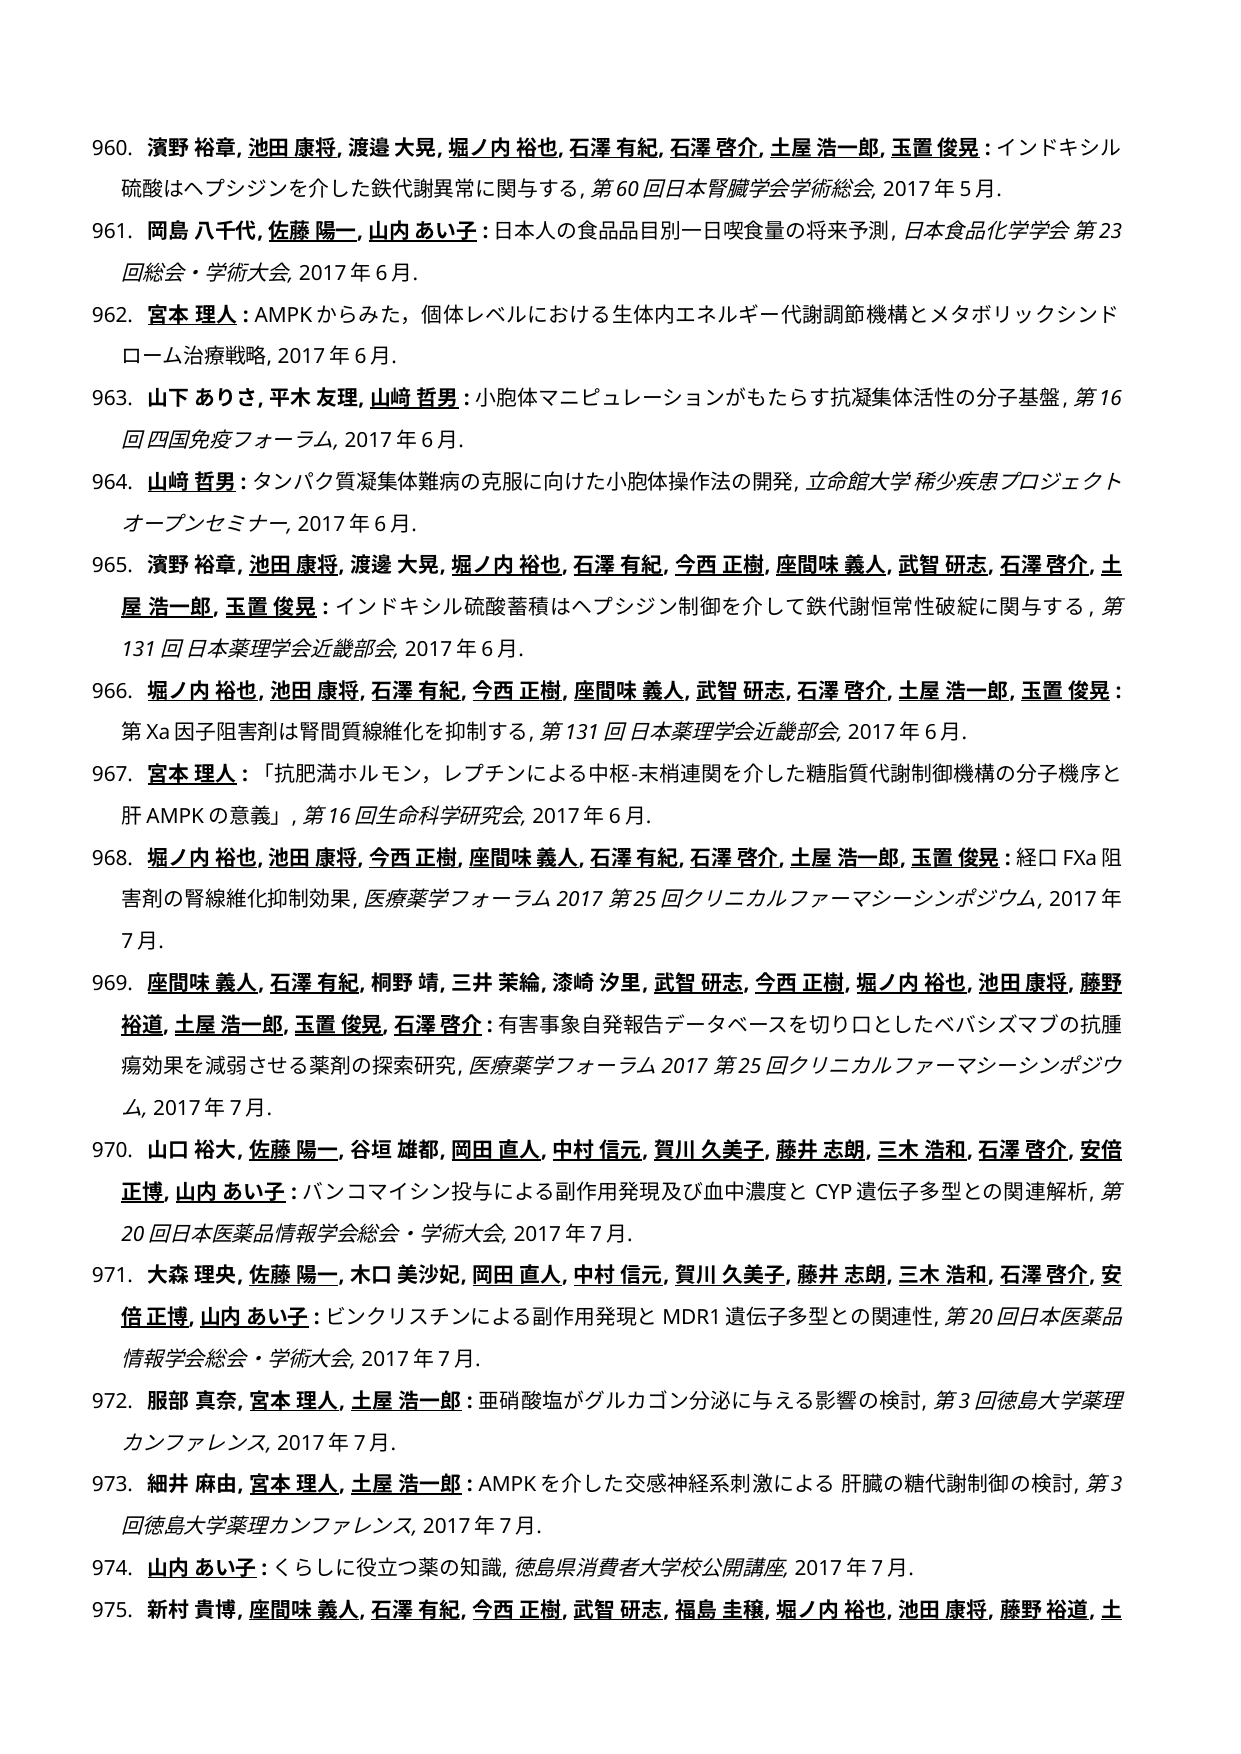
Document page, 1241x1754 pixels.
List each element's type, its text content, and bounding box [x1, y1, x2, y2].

list 座間味 義人, 石澤 有紀, 桐野 靖, 三井 茉綸, 漆崎 汐里, 武智 研志, 今西 正樹, 堀ノ内 裕也, 池田 康将, 藤野 裕道, 土屋 浩一郎, 玉置 俊晃, 石澤 啓介 : 有害事象自発報告データベースを切り口としたベバシズマブの抗腫瘍効果を減弱させる薬剤の探索研究, 医療薬学フォーラム2017 第25回クリニカルファーマシーシンポジウム, 2017年7月. [92, 961, 1122, 1128]
list 宮本 理人 : 「抗肥満ホルモン，レプチンによる中枢-末梢連関を介した糖脂質代謝制御機構の分子機序と肝AMPKの意義」, 第16回生命科学研究会, 2017年6月. [92, 752, 1122, 835]
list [92, 1587, 1122, 1629]
list 宮本 理人 : AMPKからみた，個体レベルにおける生体内エネルギー代謝調節機構とメタボリックシンドローム治療戦略, 2017年6月. [92, 292, 1122, 376]
list 濱野 裕章, 池田 康将, 渡邉 大晃, 堀ノ内 裕也, 石澤 有紀, 石澤 啓介, 土屋 浩一郎, 玉置 俊晃 : インドキシル硫酸はヘプシジンを介した鉄代謝異常に関与する, 第60回日本腎臓学会学術総会, 2017年5月. [92, 125, 1122, 209]
list 堀ノ内 裕也, 池田 康将, 今西 正樹, 座間味 義人, 石澤 有紀, 石澤 啓介, 土屋 浩一郎, 玉置 俊晃 : 経口FXa阻害剤の腎線維化抑制効果, 医療薬学フォーラム2017 第25回クリニカルファーマシーシンポジウム, 2017年7月. [92, 835, 1122, 961]
list 濱野 裕章, 池田 康将, 渡邊 大晃, 堀ノ内 裕也, 石澤 有紀, 今西 正樹, 座間味 義人, 武智 研志, 石澤 啓介, 土屋 浩一郎, 玉置 俊晃 : インドキシル硫酸蓄積はヘプシジン制御を介して鉄代謝恒常性破綻に関与する, 第131回 日本薬理学会近畿部会, 2017年6月. [92, 543, 1122, 668]
list 堀ノ内 裕也, 池田 康将, 石澤 有紀, 今西 正樹, 座間味 義人, 武智 研志, 石澤 啓介, 土屋 浩一郎, 玉置 俊晃 : 第Xa因子阻害剤は腎間質線維化を抑制する, 第131回 日本薬理学会近畿部会, 2017年6月. [92, 668, 1122, 752]
list 山﨑 哲男 : タンパク質凝集体難病の克服に向けた小胞体操作法の開発, 立命館大学 稀少疾患プロジェクト オープンセミナー, 2017年6月. [92, 459, 1122, 543]
list 服部 真奈, 宮本 理人, 土屋 浩一郎 : 亜硝酸塩がグルカゴン分泌に与える影響の検討, 第3回徳島大学薬理カンファレンス, 2017年7月. [92, 1378, 1122, 1462]
list 山下 ありさ, 平木 友理, 山﨑 哲男 : 小胞体マニピュレーションがもたらす抗凝集体活性の分子基盤, 第16回 四国免疫フォーラム, 2017年6月. [92, 376, 1122, 459]
list 山口 裕大, 佐藤 陽一, 谷垣 雄都, 岡田 直人, 中村 信元, 賀川 久美子, 藤井 志朗, 三木 浩和, 石澤 啓介, 安倍 正博, 山内 あい子 : バンコマイシン投与による副作用発現及び血中濃度とCYP遺伝子多型との関連解析, 第20回日本医薬品情報学会総会・学術大会, 2017年7月. [92, 1128, 1122, 1253]
list 岡島 八千代, 佐藤 陽一, 山内 あい子 : 日本人の食品品目別一日喫食量の将来予測, 日本食品化学学会 第23回総会・学術大会, 2017年6月. [92, 209, 1122, 292]
list 細井 麻由, 宮本 理人, 土屋 浩一郎 : AMPKを介した交感神経系刺激による 肝臓の糖代謝制御の検討, 第3回徳島大学薬理カンファレンス, 2017年7月. [92, 1462, 1122, 1545]
list 大森 理央, 佐藤 陽一, 木口 美沙妃, 岡田 直人, 中村 信元, 賀川 久美子, 藤井 志朗, 三木 浩和, 石澤 啓介, 安倍 正博, 山内 あい子 : ビンクリスチンによる副作用発現とMDR1遺伝子多型との関連性, 第20回日本医薬品情報学会総会・学術大会, 2017年7月. [92, 1253, 1122, 1378]
list 山内 あい子 : くらしに役立つ薬の知識, 徳島県消費者大学校公開講座, 2017年7月. [92, 1545, 1122, 1587]
